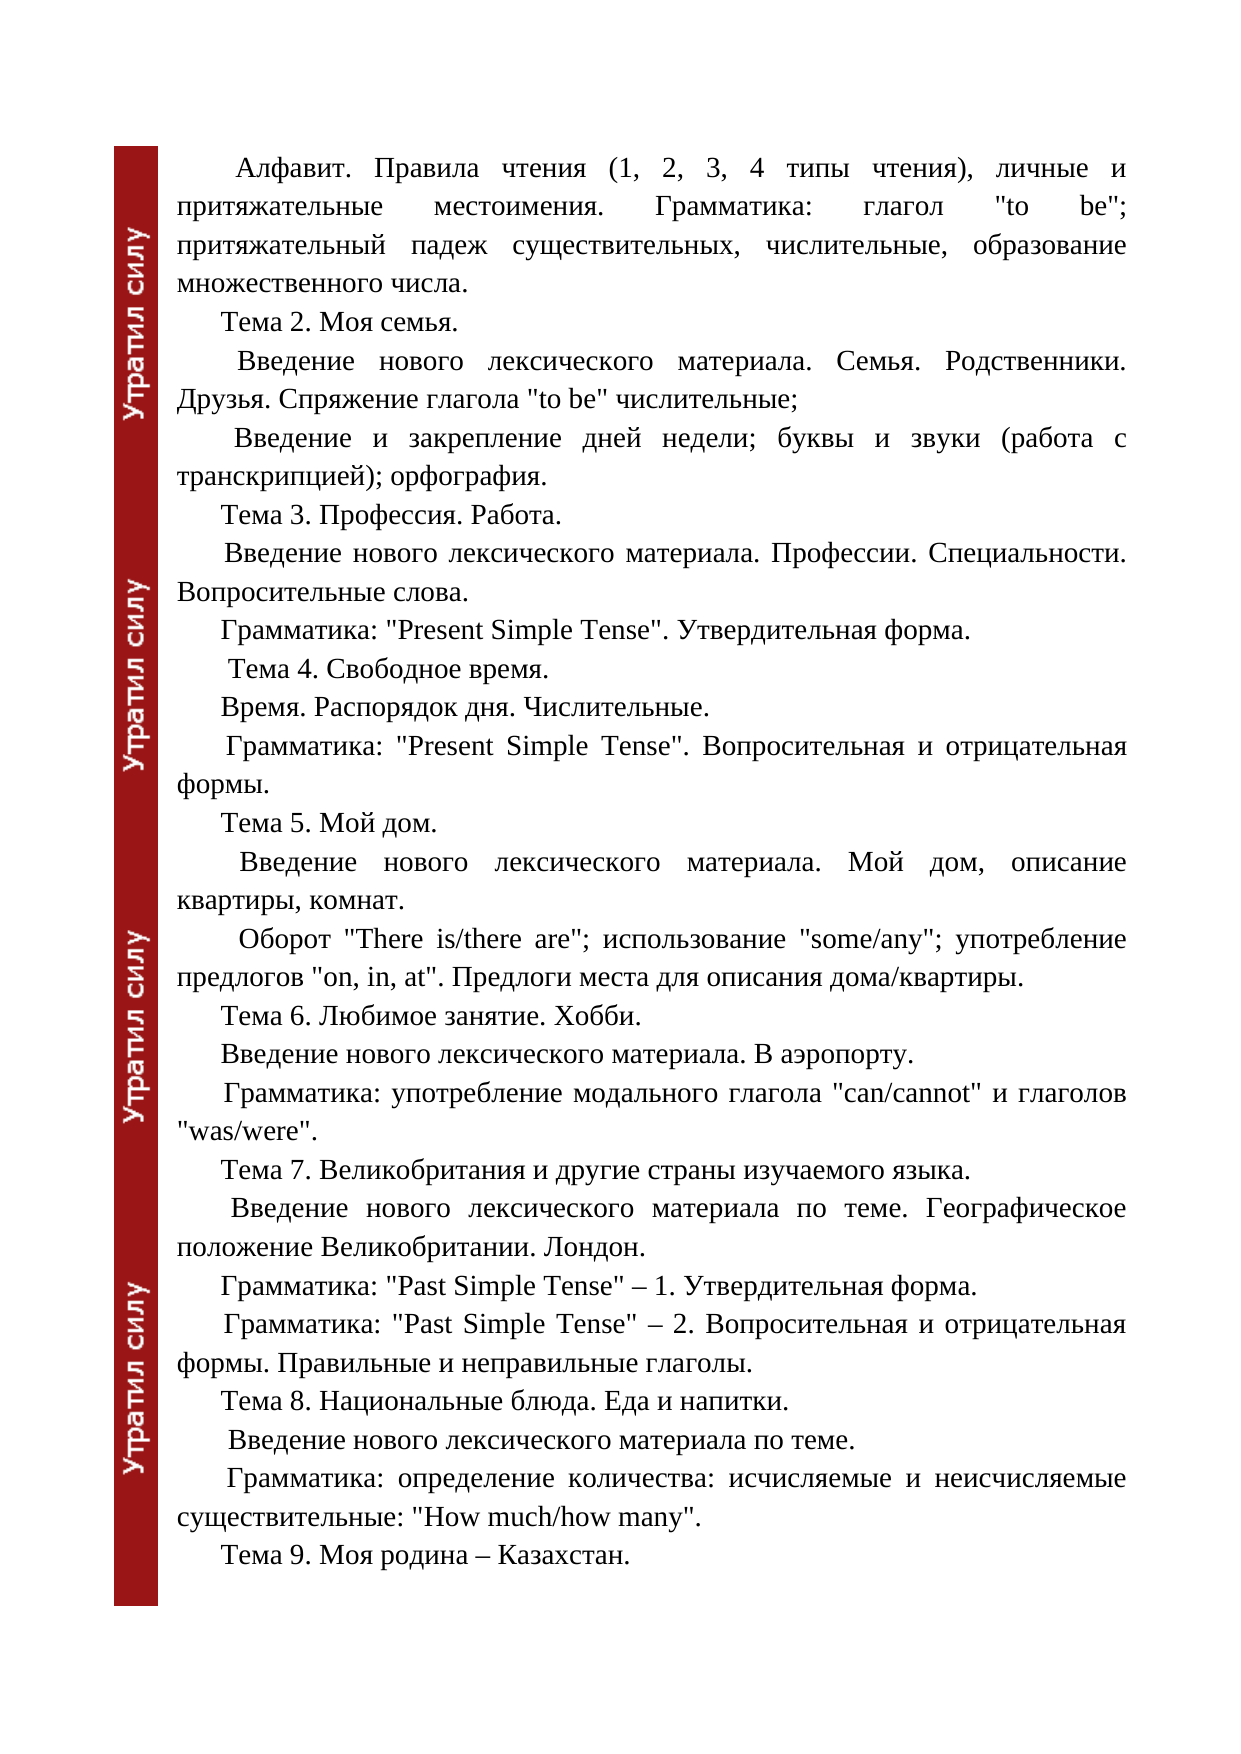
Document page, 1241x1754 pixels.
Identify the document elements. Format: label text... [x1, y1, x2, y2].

text Введение нового лексического материала по теме. Географическое положение Великобритании. Лондон. [112, 1191, 1128, 1263]
picture [114, 492, 158, 497]
text Грамматика: "Present Simple Tense". Утвердительная форма. [112, 612, 1128, 646]
picture [114, 646, 158, 651]
picture [114, 684, 158, 689]
text Грамматика: определение количества: исчисляемые и неисчисляемые существительные: "How much/how many". [112, 1460, 1128, 1532]
text Введение нового лексического материала по теме. [112, 1422, 1128, 1455]
text Тема 6. Любимое занятие. Хобби. [112, 998, 1128, 1031]
picture [114, 839, 158, 844]
picture [114, 993, 158, 998]
picture [114, 1455, 158, 1460]
picture [114, 1147, 158, 1152]
picture [114, 723, 158, 728]
picture [114, 1070, 158, 1075]
picture [114, 146, 158, 150]
text Тема 2. Моя семья. [112, 304, 1128, 338]
text Алфавит. Правила чтения (1, 2, 3, 4 типы чтения), личные и притяжательные местоимения. Грамматика: глагол "to be"; притяжательный падеж существительных, числительные, образование множественного числа. [112, 150, 1128, 299]
text Тема 9. Моя родина – Казахстан. [112, 1537, 1128, 1571]
text Время. Распорядок дня. Числительные. [112, 689, 1128, 723]
picture [114, 415, 158, 420]
picture [114, 1186, 158, 1191]
picture [114, 1571, 158, 1606]
picture [114, 1532, 158, 1537]
picture [114, 338, 158, 343]
text Грамматика: употребление модального глагола "can/cannot" и глаголов "was/were". [112, 1075, 1128, 1147]
text Введение нового лексического материала. Семья. Родственники. Друзья. Спряжение глагола "to be" числительные; [112, 343, 1128, 415]
text Тема 4. Свободное время. [112, 651, 1128, 684]
picture [114, 530, 158, 535]
text Тема 8. Национальные блюда. Еда и напитки. [112, 1383, 1128, 1417]
text Оборот "There is/there are"; использование "some/any"; употребление предлогов "on, in, at". Предлоги места для описания дома/квартиры. [112, 921, 1128, 993]
text Введение нового лексического материала. Мой дом, описание квартиры, комнат. [112, 844, 1128, 916]
text Введение и закрепление дней недели; буквы и звуки (работа с транскрипцией); орфография. [112, 420, 1128, 492]
picture [114, 916, 158, 921]
picture [114, 1417, 158, 1422]
text Тема 5. Мой дом. [112, 805, 1128, 839]
text Грамматика: "Present Simple Tense". Вопросительная и отрицательная формы. [112, 728, 1128, 800]
picture [114, 800, 158, 805]
picture [114, 299, 158, 304]
text Грамматика: "Past Simple Tense" – 2. Вопросительная и отрицательная формы. Правильные и неправильные глаголы. [112, 1306, 1128, 1378]
picture [114, 607, 158, 612]
picture [114, 1263, 158, 1268]
picture [114, 1031, 158, 1036]
text Тема 3. Профессия. Работа. [112, 497, 1128, 530]
text Введение нового лексического материала. В аэропорту. [112, 1036, 1128, 1070]
text Тема 7. Великобритания и другие страны изучаемого языка. [112, 1152, 1128, 1186]
picture [114, 1378, 158, 1383]
text Введение нового лексического материала. Профессии. Специальности. Вопросительные слова. [112, 535, 1128, 607]
text Грамматика: "Past Simple Tense" – 1. Утвердительная форма. [112, 1268, 1128, 1301]
picture [114, 1301, 158, 1306]
